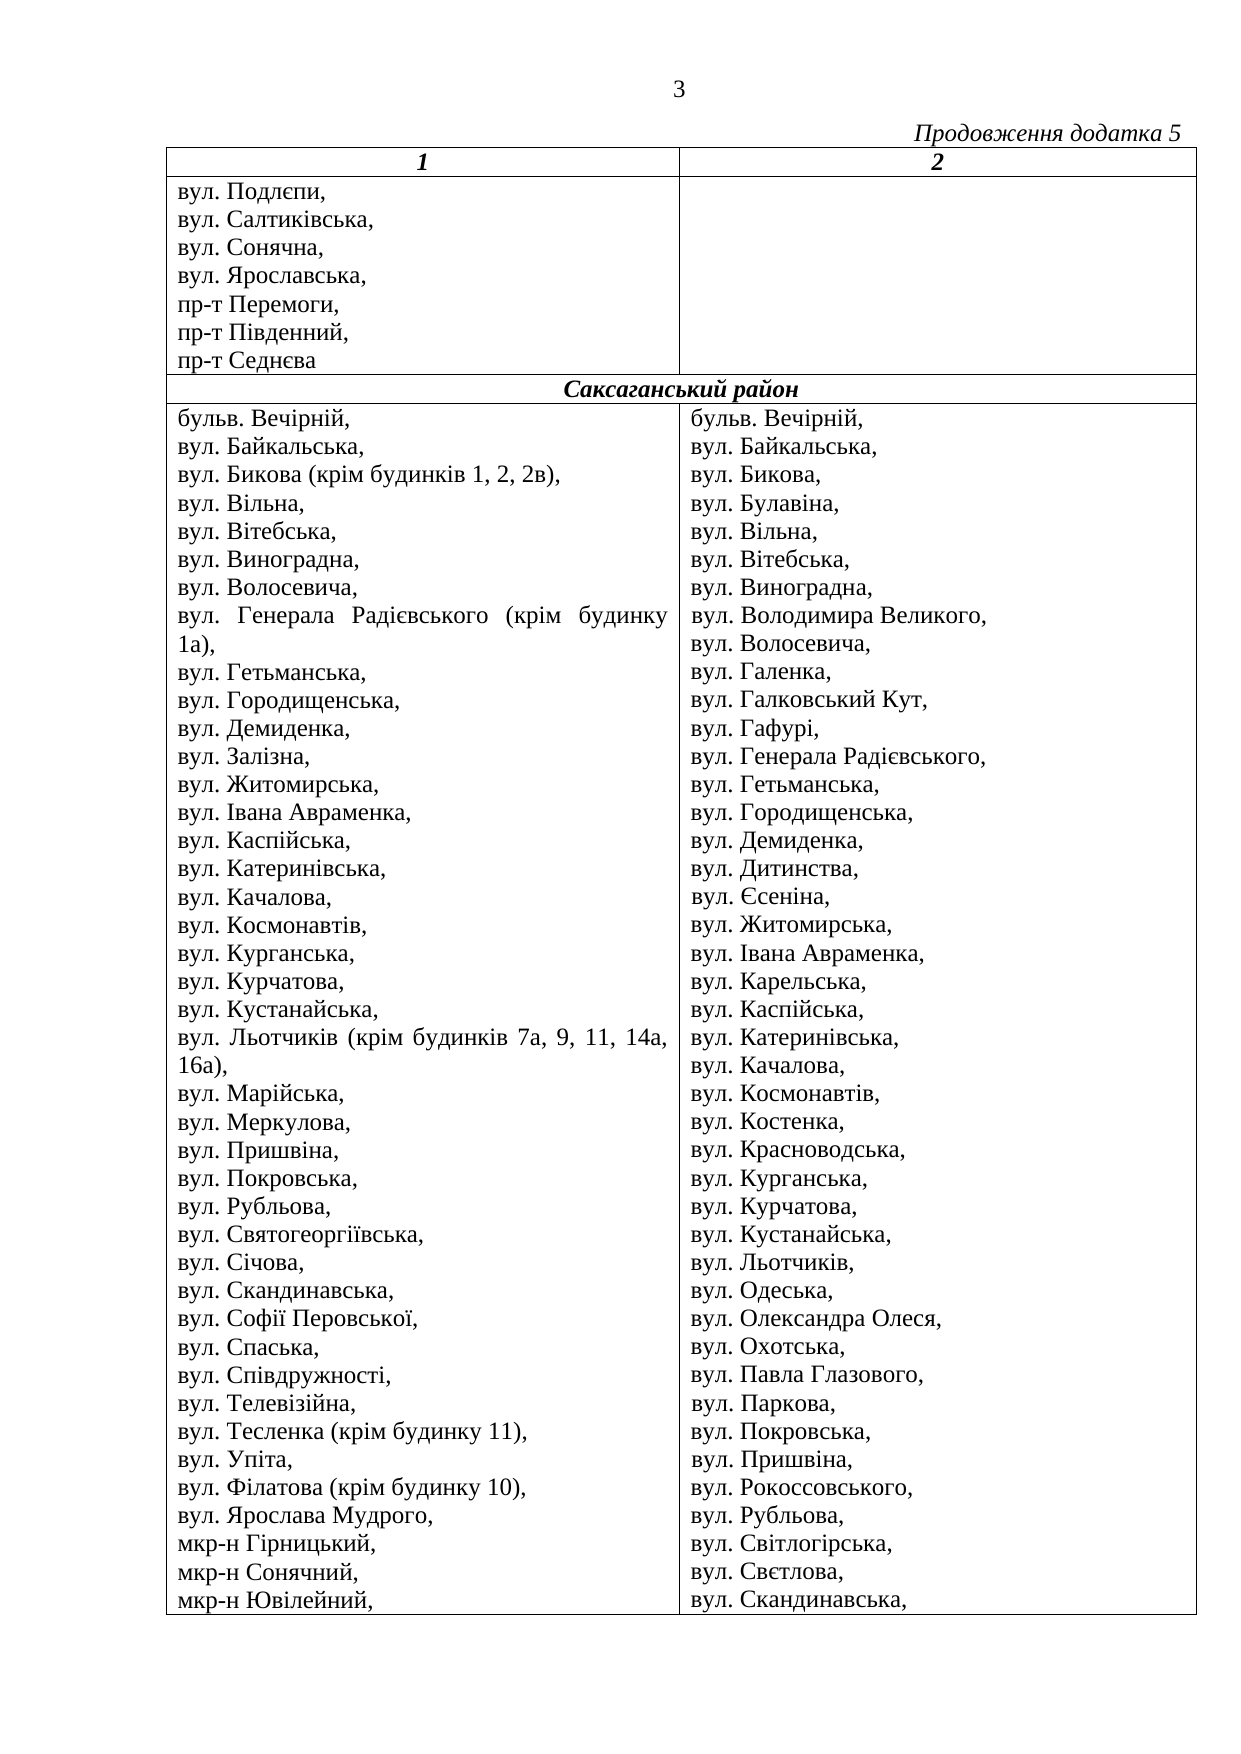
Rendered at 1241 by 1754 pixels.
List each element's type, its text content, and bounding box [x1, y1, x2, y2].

table_cell вул. Подлєпи, вул. Салтиківська, вул. Сонячна, вул. Ярославська, пр-т Перемоги, пр-т Південний, пр-т Седнєва [167, 177, 679, 374]
table_cell бульв. Вечірній, вул. Байкальська, вул. Бикова, вул. Булавіна, вул. Вільна, вул. Вітебська, вул. Виноградна, вул. Володимира Великого, вул. Волосевича, вул. Галенка, вул. Галковський Кут, вул. Гафурі, вул. Генерала Радієвського, вул. Гетьманська, вул. Городищенська, вул. Демиденка, вул. Дитинства, вул. Єсеніна, вул. Житомирська, вул. Івана Авраменка, вул. Карельська, вул. Каспійська, вул. Катеринівська, вул. Качалова, вул. Космонавтів, вул. Костенка, вул. Красноводська, вул. Курганська, вул. Курчатова, вул. Кустанайська, вул. Льотчиків, вул. Одеська, вул. Олександра Олеся, вул. Охотська, вул. Павла Глазового, вул. Паркова, вул. Покровська, вул. Пришвіна, вул. Рокоссовського, вул. Рубльова, вул. Світлогірська, вул. Свєтлова, вул. Скандинавська, [680, 404, 1196, 1614]
table_header 2 [680, 148, 1196, 176]
table_header 1 [167, 148, 679, 176]
table_cell бульв. Вечірній, вул. Байкальська, вул. Бикова (крім будинків 1, 2, 2в), вул. Вільна, вул. Вітебська, вул. Виноградна, вул. Волосевича, вул. Генерала Радієвського (крім будинку 1а), вул. Гетьманська, вул. Городищенська, вул. Демиденка, вул. Залізна, вул. Житомирська, вул. Івана Авраменка, вул. Каспійська, вул. Катеринівська, вул. Качалова, вул. Космонавтів, вул. Курганська, вул. Курчатова, вул. Кустанайська, вул. Льотчиків (крім будинків 7а, 9, 11, 14а, 16а), вул. Марійська, вул. Меркулова, вул. Пришвіна, вул. Покровська, вул. Рубльова, вул. Святогеоргіївська, вул. Січова, вул. Скандинавська, вул. Софії Перовської, вул. Спаська, вул. Співдружності, вул. Телевізійна, вул. Тесленка (крім будинку 11), вул. Упіта, вул. Філатова (крім будинку 10), вул. Ярослава Мудрого, мкр-н Гірницький, мкр-н Сонячний, мкр-н Ювілейний, [167, 404, 679, 1614]
table_cell [680, 177, 1196, 374]
table_cell Саксаганський район [167, 375, 1196, 403]
text Продовження додатка 5 [177, 118, 1181, 147]
